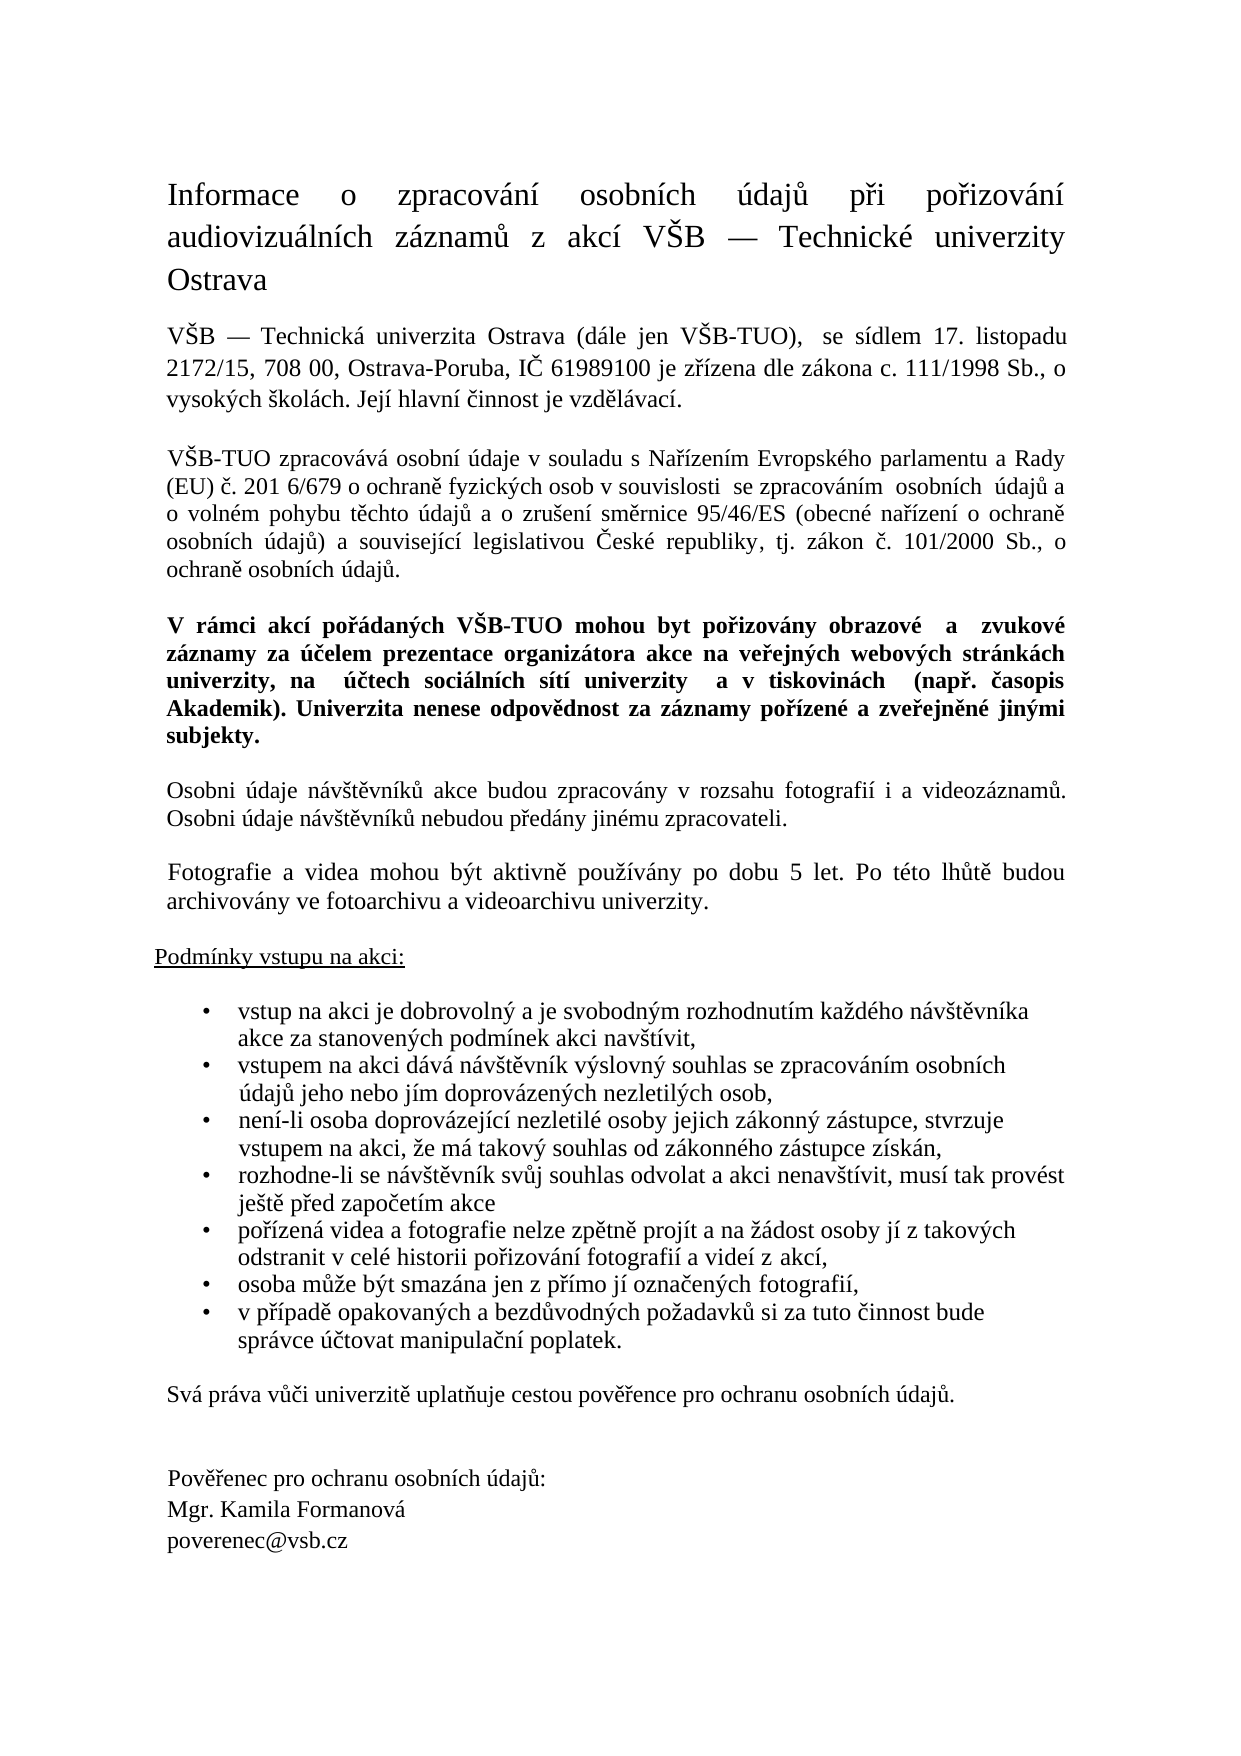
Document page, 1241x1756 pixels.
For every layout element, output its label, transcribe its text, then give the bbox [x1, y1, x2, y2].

text V rámci akcí pořádaných VŠB-TUO mohou byt pořizovány obrazové a zvukové záznamy za účelem prezentace organizátora akce na veřejných webových stránkách univerzity, na účtech sociálních sítí univerzity a v tiskovinách (např. časopis Akademik). Univerzita nenese odpovědnost za záznamy pořízené a zveřejněné jinými subjekty. [166, 611, 1067, 749]
list osoba může být smazána jen z přímo jí označených fotografií, [202, 1271, 1080, 1298]
text Podmínky vstupu na akci: [154, 943, 1080, 970]
list není-li osoba doprovázející nezletilé osoby jejich zákonný zástupce, stvrzuje vstupem na akci, že má takový souhlas od zákonného zástupce získán, [202, 1107, 1066, 1162]
list vstupem na akci dává návštěvník výslovný souhlas se zpracováním osobních údajů jeho nebo jím doprovázených nezletilých osob, [202, 1052, 1065, 1107]
text Pověřenec pro ochranu osobních údajů: Mgr. Kamila Formanová poverenec@vsb.cz [167, 1464, 552, 1554]
list rozhodne-li se návštěvník svůj souhlas odvolat a akci nenavštívit, musí tak provést ještě před započetím akce [202, 1162, 1067, 1217]
text VŠB-TUO zpracovává osobní údaje v souladu s Nařízením Evropského parlamentu a Rady (EU) č. 201 6/679 o ochraně fyzických osob v souvislosti se zpracováním osobních údajů a o volném pohybu těchto údajů a o zrušení směrnice 95/46/ES (obecné nařízení o ochraně osobních údajů) a související legislativou České republiky, tj. zákon č. 101/2000 Sb., o ochraně osobních údajů. [166, 444, 1067, 582]
text Informace o zpracování osobních údajů při pořizování audiovizuálních záznamů z akcí VŠB — Technické univerzity Ostrava [167, 175, 1066, 297]
text Osobni údaje návštěvníků akce budou zpracovány v rozsahu fotografií i a videozáznamů. Osobni údaje návštěvníků nebudou předány jinému zpracovateli. [166, 776, 1068, 831]
text VŠB — Technická univerzita Ostrava (dále jen VŠB-TUO), se sídlem 17. listopadu 2172/15, 708 00, Ostrava-Poruba, IČ 61989100 je zřízena dle zákona c. 111/1998 Sb., o vysokých školách. Její hlavní činnost je vzdělávací. [166, 321, 1067, 413]
text Fotografie a videa mohou být aktivně používány po dobu 5 let. Po této lhůtě budou archivovány ve fotoarchivu a videoarchivu univerzity. [166, 858, 1067, 914]
text Svá práva vůči univerzitě uplatňuje cestou pověřence pro ochranu osobních údajů. [166, 1380, 1080, 1407]
list pořízená videa a fotografie nelze zpětně projít a na žádost osoby jí z takových odstranit v celé historii pořizování fotografií a videí z akcí, [202, 1217, 1066, 1271]
list vstup na akci je dobrovolný a je svobodným rozhodnutím každého návštěvníka akce za stanovených podmínek akci navštívit, [202, 998, 1067, 1052]
list v případě opakovaných a bezdůvodných požadavků si za tuto činnost bude správce účtovat manipulační poplatek. [202, 1298, 1067, 1354]
